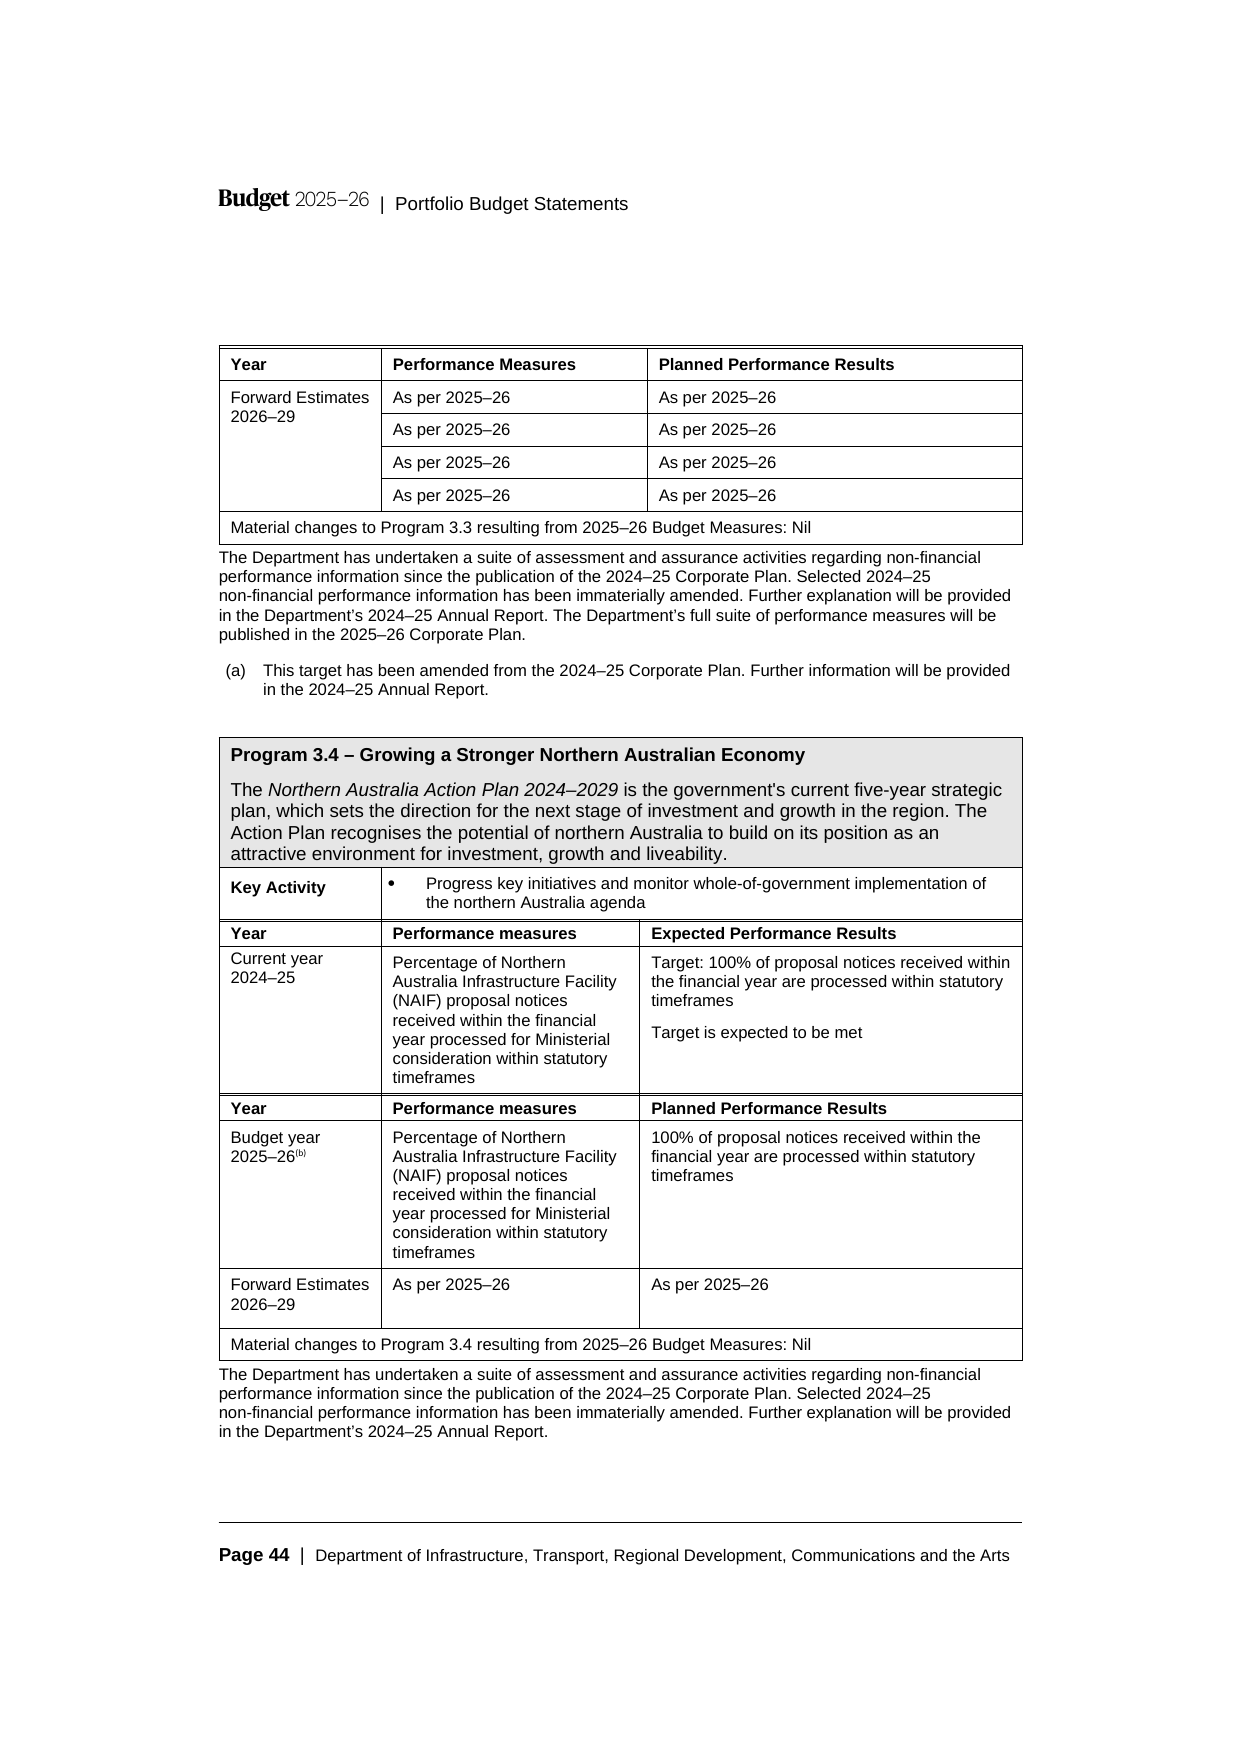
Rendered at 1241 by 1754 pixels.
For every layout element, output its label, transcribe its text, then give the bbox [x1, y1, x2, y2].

table_cell As per 2025–26 [648, 479, 1022, 511]
picture [218, 188, 370, 211]
table_cell 100% of proposal notices received within the financial year are processed within statutory timeframes [640, 1121, 1022, 1268]
table_cell Forward Estimates 2026–29 [220, 381, 381, 511]
table_cell Planned Performance Results [640, 1096, 1022, 1120]
table_cell Target: 100% of proposal notices received within the financial year are processed within statutory timeframes Target is expected to be met [640, 947, 1022, 1093]
table_cell As per 2025–26 [382, 1269, 639, 1327]
table_cell Percentage of Northern Australia Infrastructure Facility (NAIF) proposal notices received within the financial year processed for Ministerial consideration within statutory timeframes [382, 1121, 639, 1268]
table_header Planned Performance Results [648, 349, 1022, 380]
table_cell Budget year 2025–26(b) [220, 1121, 381, 1268]
table_cell Year [220, 1096, 381, 1120]
table_cell As per 2025–26 [382, 447, 647, 478]
table_cell Progress key initiatives and monitor whole-of-government implementation of the northern Australia agenda [382, 868, 1022, 919]
table_cell As per 2025–26 [648, 447, 1022, 478]
table_cell Key Activity [220, 868, 381, 919]
table_cell As per 2025–26 [640, 1269, 1022, 1327]
table_cell Percentage of Northern Australia Infrastructure Facility (NAIF) proposal notices received within the financial year processed for Ministerial consideration within statutory timeframes [382, 947, 639, 1093]
table_cell Material changes to Program 3.4 resulting from 2025–26 Budget Measures: Nil [220, 1329, 1022, 1360]
list This target has been amended from the 2024–25 Corporate Plan. Further information will be provided in the 2024–25 Annual Report. [225, 660, 1022, 699]
text The Department has undertaken a suite of assessment and assurance activities regarding non-financial performance information since the publication of the 2024–25 Corporate Plan. Selected 2024–25 non-financial performance information has been immaterially amended. Further explanation will be provided in the Department’s 2024–25 Annual Report. The Department’s full suite of performance measures will be published in the 2025–26 Corporate Plan. [218, 548, 1022, 644]
table_cell As per 2025–26 [382, 479, 647, 511]
table_header Year [220, 349, 381, 380]
table_cell Current year 2024–25 [220, 947, 381, 1093]
table_cell Expected Performance Results [640, 922, 1022, 946]
table_cell As per 2025–26 [648, 414, 1022, 446]
table_cell As per 2025–26 [648, 381, 1022, 413]
table_cell Performance measures [382, 922, 639, 946]
table_cell Performance measures [382, 1096, 639, 1120]
table_cell Forward Estimates 2026–29 [220, 1269, 381, 1327]
table_cell Material changes to Program 3.3 resulting from 2025–26 Budget Measures: Nil [220, 512, 1022, 544]
table_cell As per 2025–26 [382, 414, 647, 446]
text The Department has undertaken a suite of assessment and assurance activities regarding non-financial performance information since the publication of the 2024–25 Corporate Plan. Selected 2024–25 non-financial performance information has been immaterially amended. Further explanation will be provided in the Department’s 2024–25 Annual Report. [218, 1364, 1022, 1441]
table_cell As per 2025–26 [382, 381, 647, 413]
table_header Performance Measures [382, 349, 647, 380]
table_cell Year [220, 922, 381, 946]
table_header Program 3.4 – Growing a Stronger Northern Australian Economy The Northern Australia Action Plan 2024–2029 is the government's current five-year strategic plan, which sets the direction for the next stage of investment and growth in the region. The Action Plan recognises the potential of northern Australia to build on its position as an attractive environment for investment, growth and liveability. [220, 738, 1022, 867]
